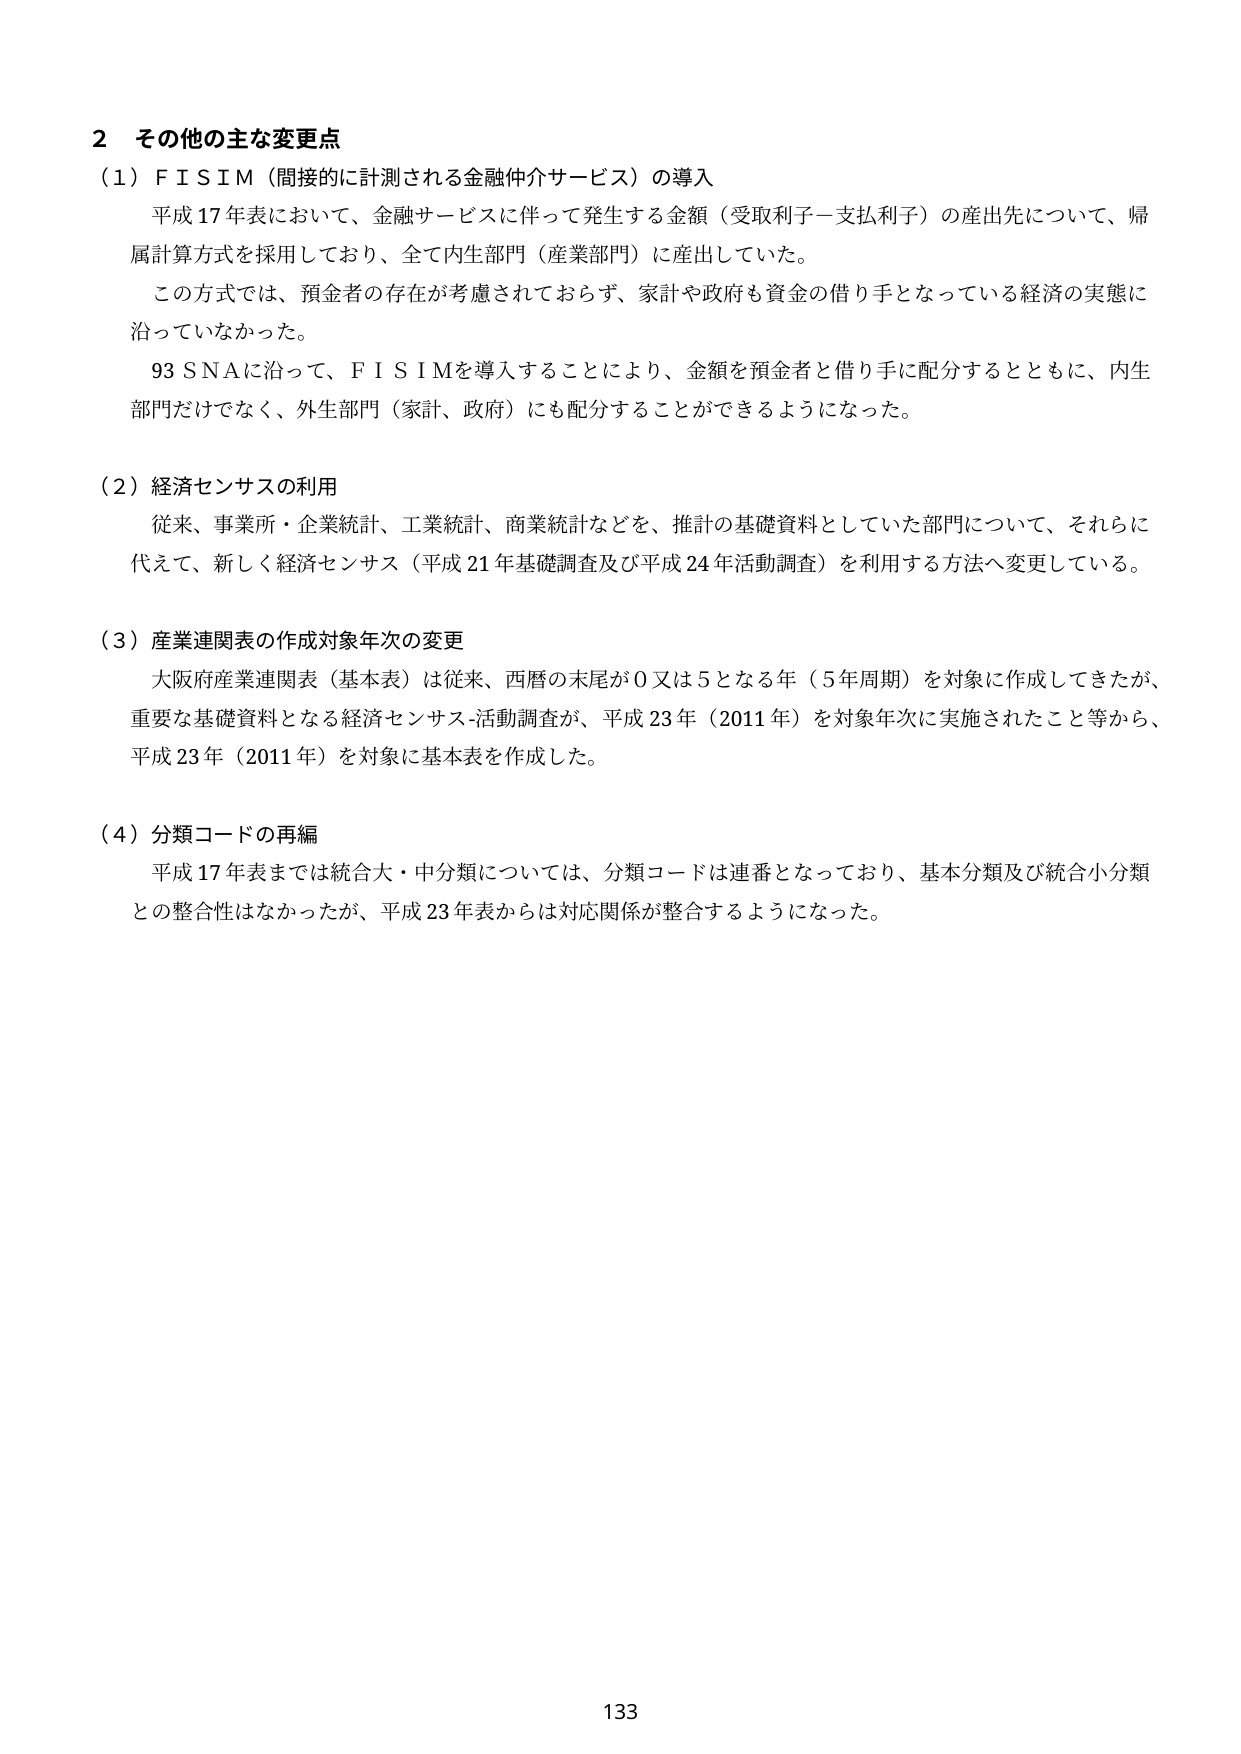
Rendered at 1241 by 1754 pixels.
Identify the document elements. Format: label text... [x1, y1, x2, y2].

text （２）経済センサスの利用 [89, 466, 1152, 504]
text 従来、事業所・企業統計、工業統計、商業統計などを、推計の基礎資料としていた部門について、それらに代えて、新しく経済センサス（平成21年基礎調査及び平成24年活動調査）を利用する方法へ変更している。 [130, 504, 1152, 582]
text 平成17年表までは統合大・中分類については、分類コードは連番となっており、基本分類及び統合小分類との整合性はなかったが、平成23年表からは対応関係が整合するようになった。 [130, 852, 1152, 930]
subtitle ２ その他の主な変更点 [89, 118, 1152, 157]
text （３）産業連関表の作成対象年次の変更 [89, 621, 1152, 659]
text 大阪府産業連関表（基本表）は従来、西暦の末尾が０又は５となる年（５年周期）を対象に作成してきたが、重要な基礎資料となる経済センサス-活動調査が、平成23年（2011年）を対象年次に実施されたこと等から、平成23年（2011年）を対象に基本表を作成した。 [130, 659, 1152, 775]
text （１）ＦＩＳＩＭ（間接的に計測される金融仲介サービス）の導入 [89, 157, 1152, 195]
text 93ＳＮＡに沿って、ＦＩＳＩＭを導入することにより、金額を預金者と借り手に配分するとともに、内生部門だけでなく、外生部門（家計、政府）にも配分することができるようになった。 [130, 350, 1152, 427]
text （４）分類コードの再編 [89, 814, 1152, 852]
text 平成17年表において、金融サービスに伴って発生する金額（受取利子－支払利子）の産出先について、帰属計算方式を採用しており、全て内生部門（産業部門）に産出していた。 [130, 195, 1152, 273]
text この方式では、預金者の存在が考慮されておらず、家計や政府も資金の借り手となっている経済の実態に沿っていなかった。 [130, 273, 1152, 350]
